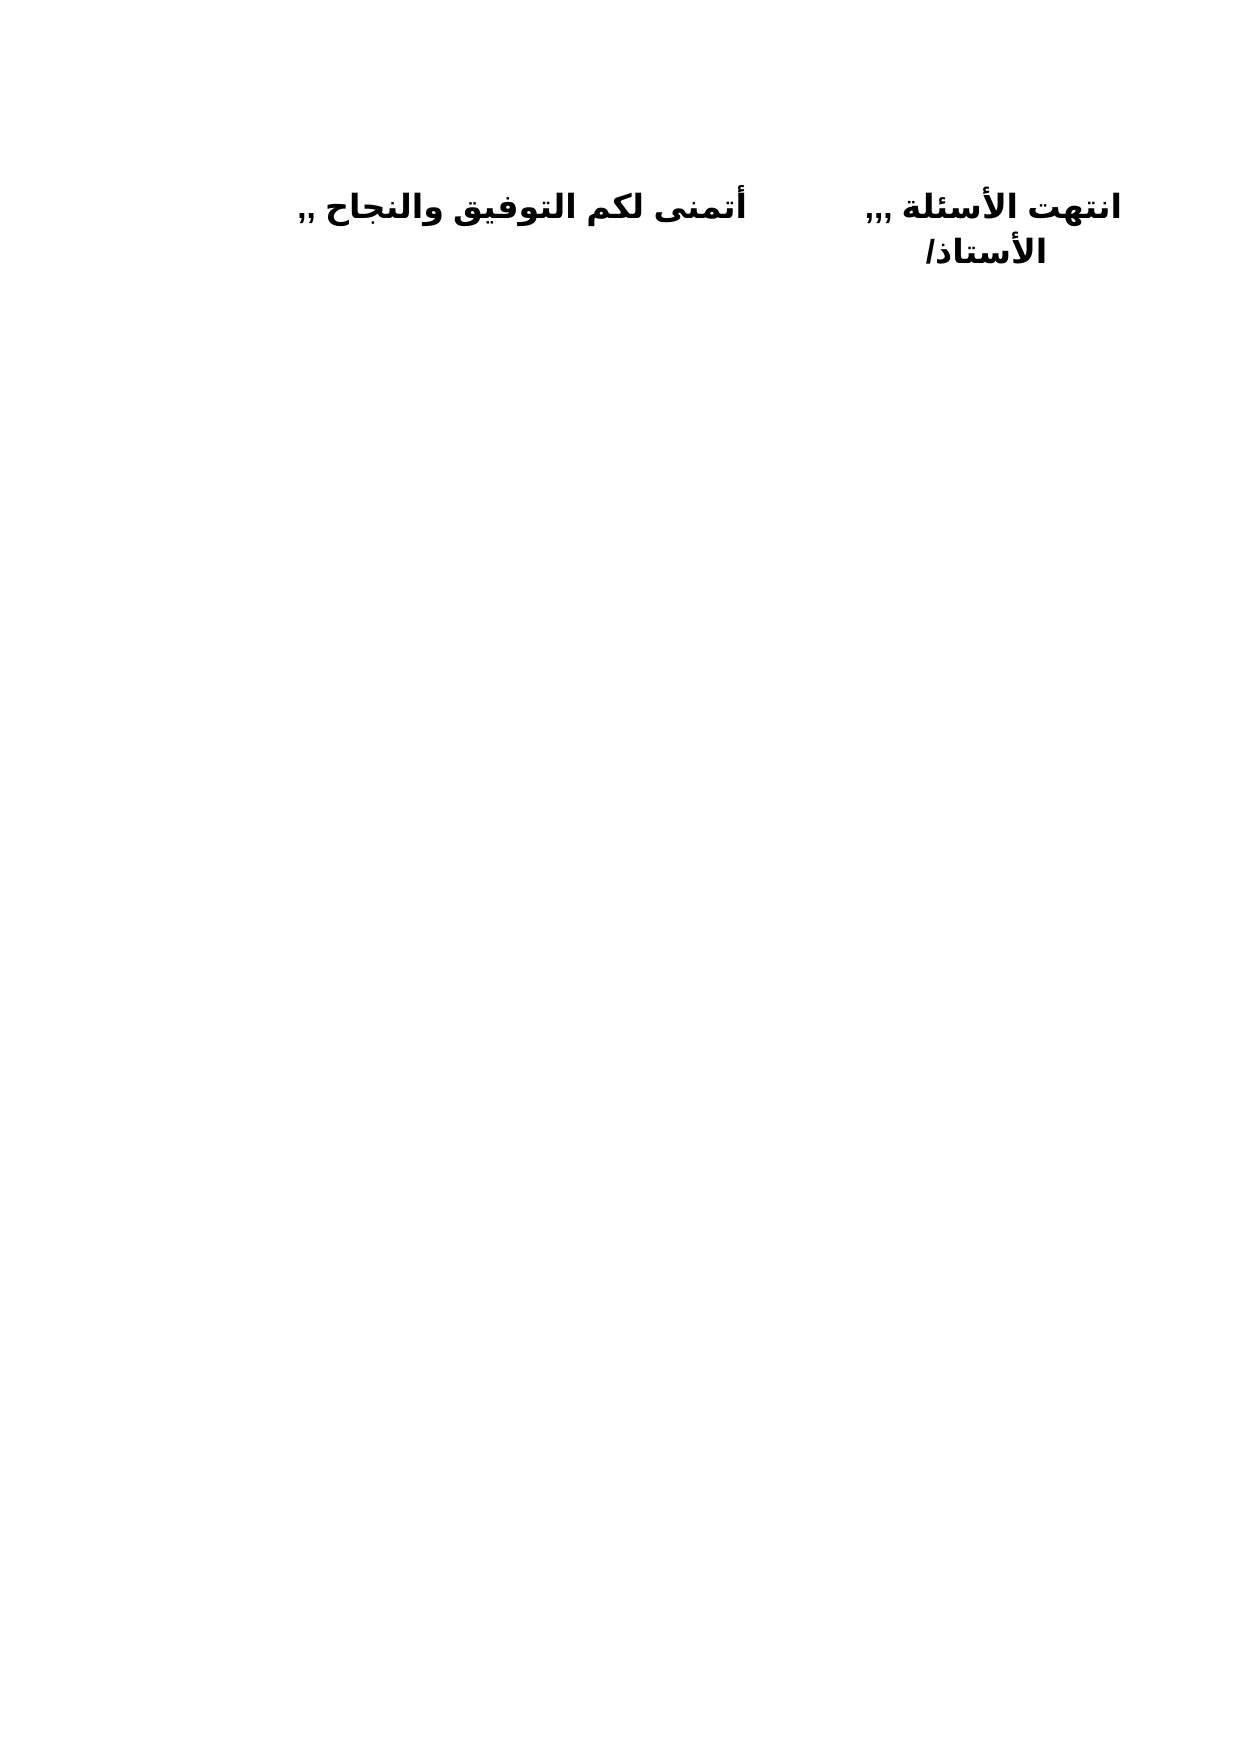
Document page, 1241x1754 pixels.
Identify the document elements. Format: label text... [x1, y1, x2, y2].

text انتهت الأسئلة ,,, أتمنى لكم التوفيق والنجاح ,, الأستاذ/ [103, 188, 1122, 270]
